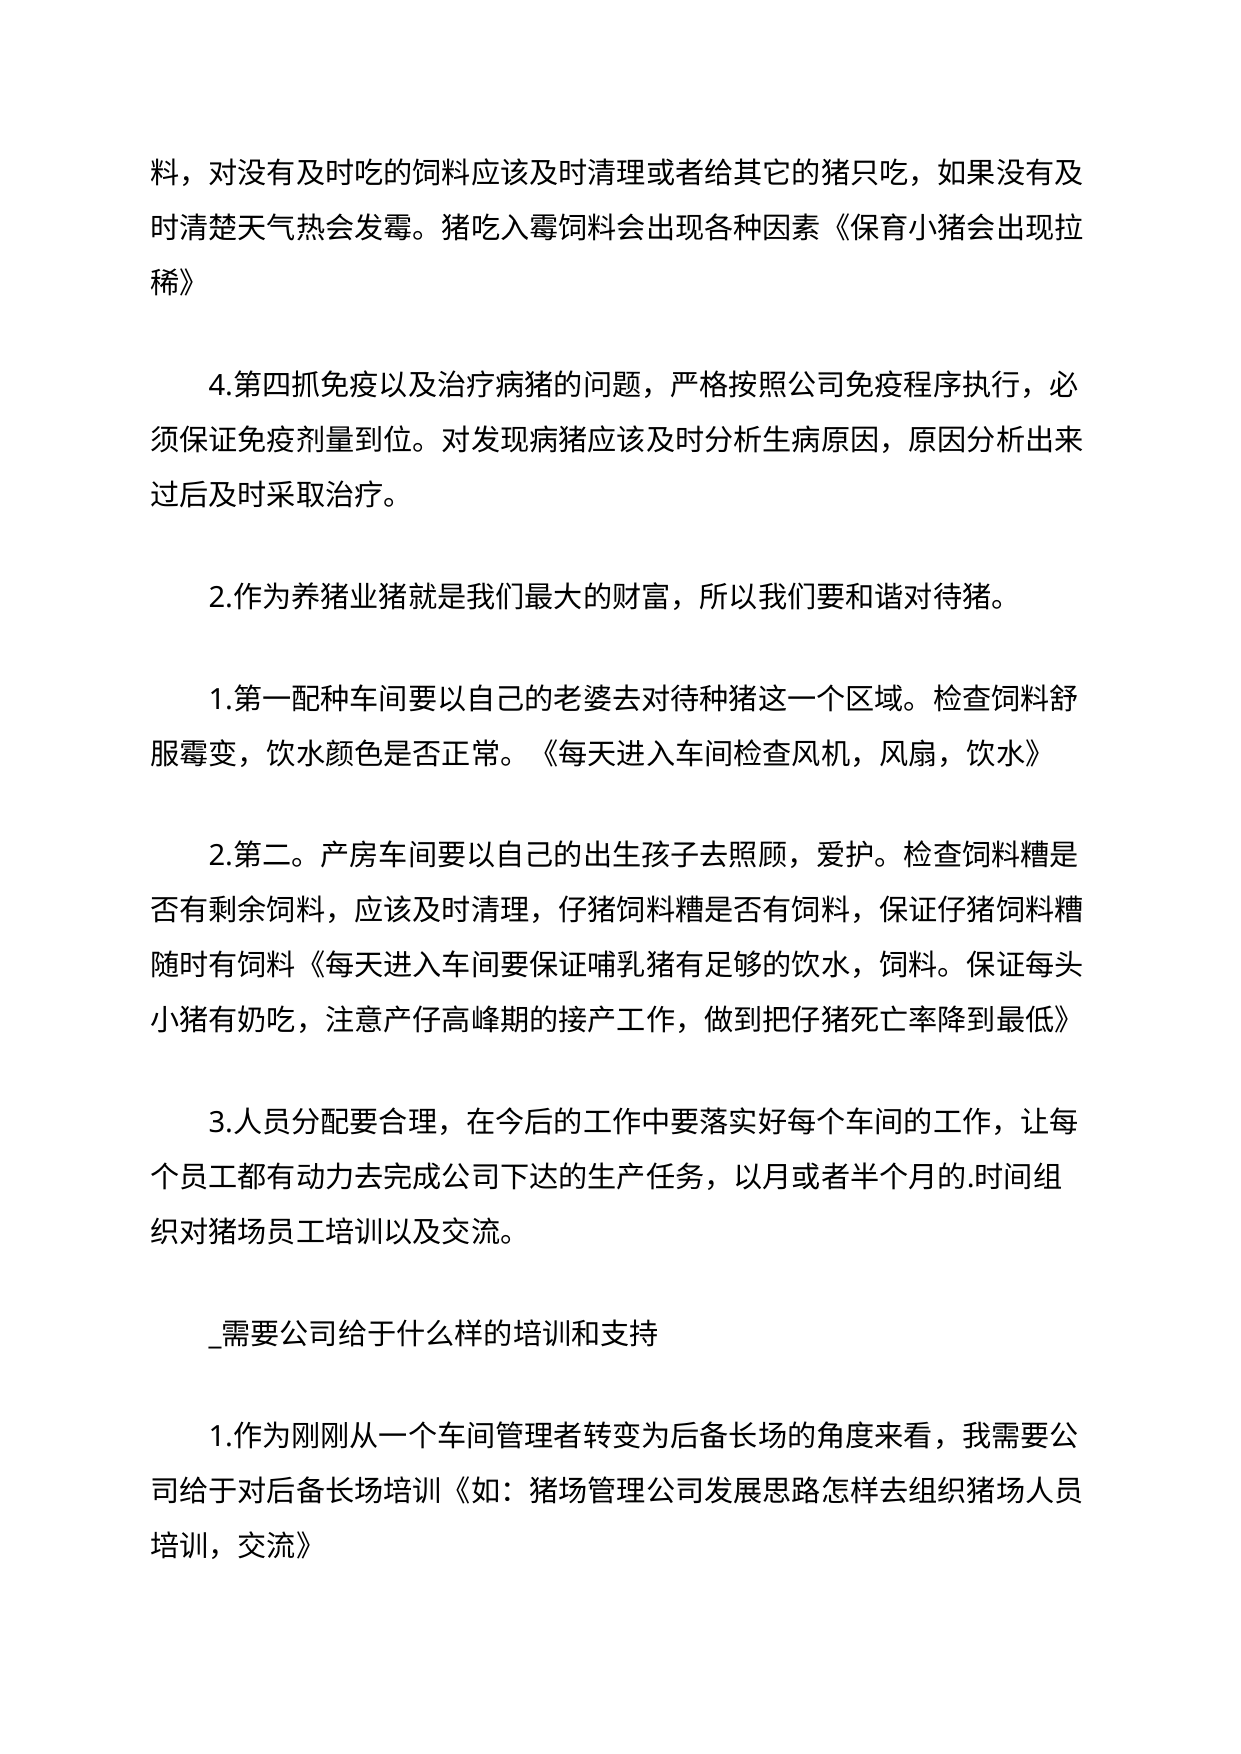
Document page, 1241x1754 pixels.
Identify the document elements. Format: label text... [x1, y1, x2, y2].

text 1.作为刚刚从一个车间管理者转变为后备长场的角度来看，我需要公司给于对后备长场培训《如：猪场管理公司发展思路怎样去组织猪场人员培训，交流》 [150, 1412, 1090, 1564]
text 3.人员分配要合理，在今后的工作中要落实好每个车间的工作，让每个员工都有动力去完成公司下达的生产任务，以月或者半个月的.时间组织对猪场员工培训以及交流。 [150, 1098, 1090, 1251]
text 2.第二。产房车间要以自己的出生孩子去照顾，爱护。检查饲料糟是否有剩余饲料，应该及时清理，仔猪饲料糟是否有饲料，保证仔猪饲料糟随时有饲料《每天进入车间要保证哺乳猪有足够的饮水，饲料。保证每头小猪有奶吃，注意产仔高峰期的接产工作，做到把仔猪死亡率降到最低》 [150, 832, 1090, 1039]
text _需要公司给于什么样的培训和支持 [150, 1310, 1090, 1353]
text 4.第四抓免疫以及治疗病猪的问题，严格按照公司免疫程序执行，必须保证免疫剂量到位。对发现病猪应该及时分析生病原因，原因分析出来过后及时采取治疗。 [150, 362, 1090, 514]
text 1.第一配种车间要以自己的老婆去对待种猪这一个区域。检查饲料舒服霉变，饮水颜色是否正常。《每天进入车间检查风机，风扇，饮水》 [150, 675, 1090, 772]
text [150, 150, 1090, 302]
text 2.作为养猪业猪就是我们最大的财富，所以我们要和谐对待猪。 [150, 573, 1090, 616]
